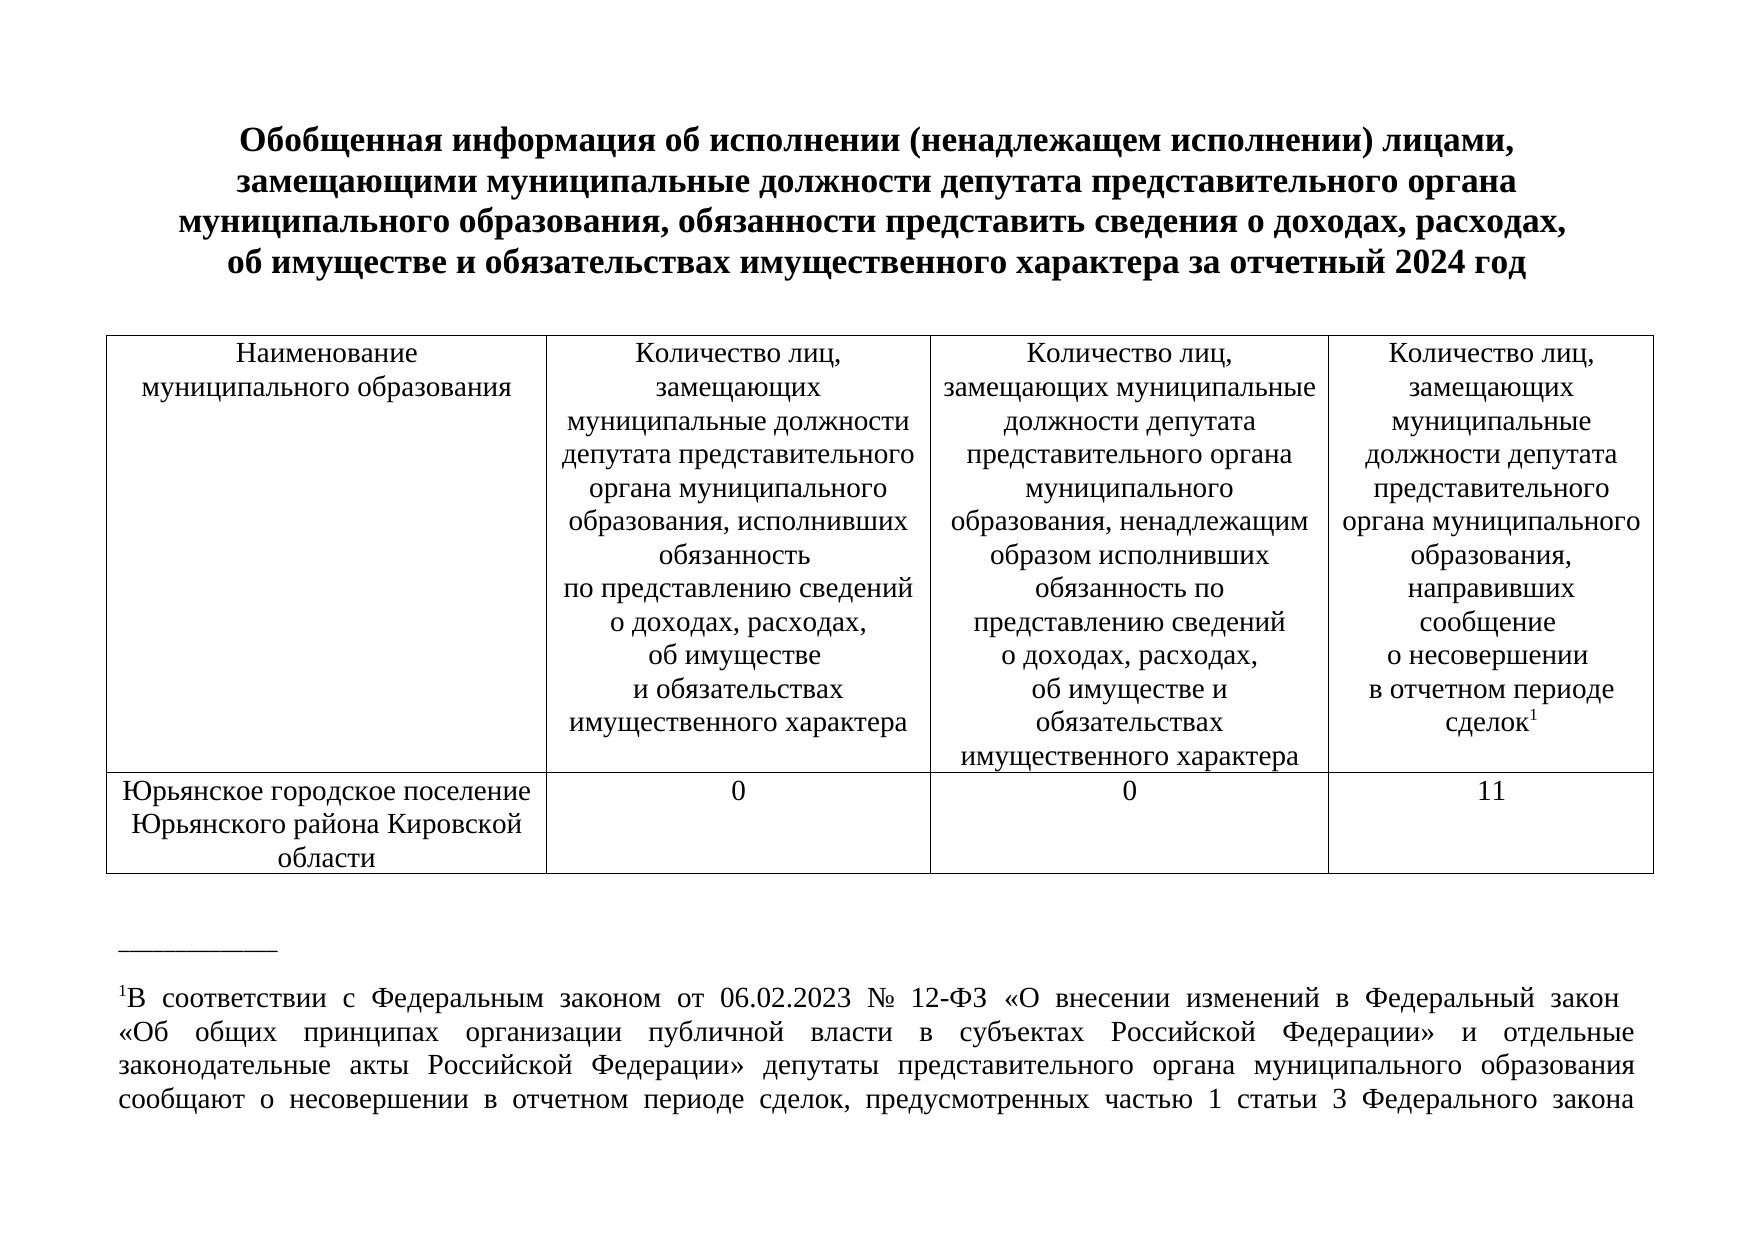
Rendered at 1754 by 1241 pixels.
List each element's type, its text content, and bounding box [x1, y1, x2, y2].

table_cell 0 [547, 773, 930, 873]
table_header Количество лиц, замещающих муниципальные должности депутата представительного органа муниципального образования, ненадлежащим образом исполнивших обязанность по представлению сведений о доходах, расходах, об имуществе и обязательствах имущественного характера [931, 336, 1328, 772]
text Обобщенная информация об исполнении (ненадлежащем исполнении) лицами, замещающими муниципальные должности депутата представительного органа муниципального образования, обязанности представить сведения о доходах, расходах, об имуществе и обязательствах имущественного характера за отчетный 2024 год [118, 118, 1636, 281]
table_header Наименование муниципального образования [107, 336, 546, 772]
table_header Количество лиц, замещающих муниципальные должности депутата представительного органа муниципального образования, исполнивших обязанность по представлению сведений о доходах, расходах, об имуществе и обязательствах имущественного характера [547, 336, 930, 772]
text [118, 980, 1636, 1114]
table_header Количество лиц, замещающих муниципальные должности депутата представительного органа муниципального образования, направивших сообщение о несовершении в отчетном периоде сделок1 [1329, 336, 1653, 772]
table_cell Юрьянское городское поселение Юрьянского района Кировской области [107, 773, 546, 873]
table_cell 0 [931, 773, 1328, 873]
text ______________ [118, 927, 1636, 955]
table_cell 11 [1329, 773, 1653, 873]
